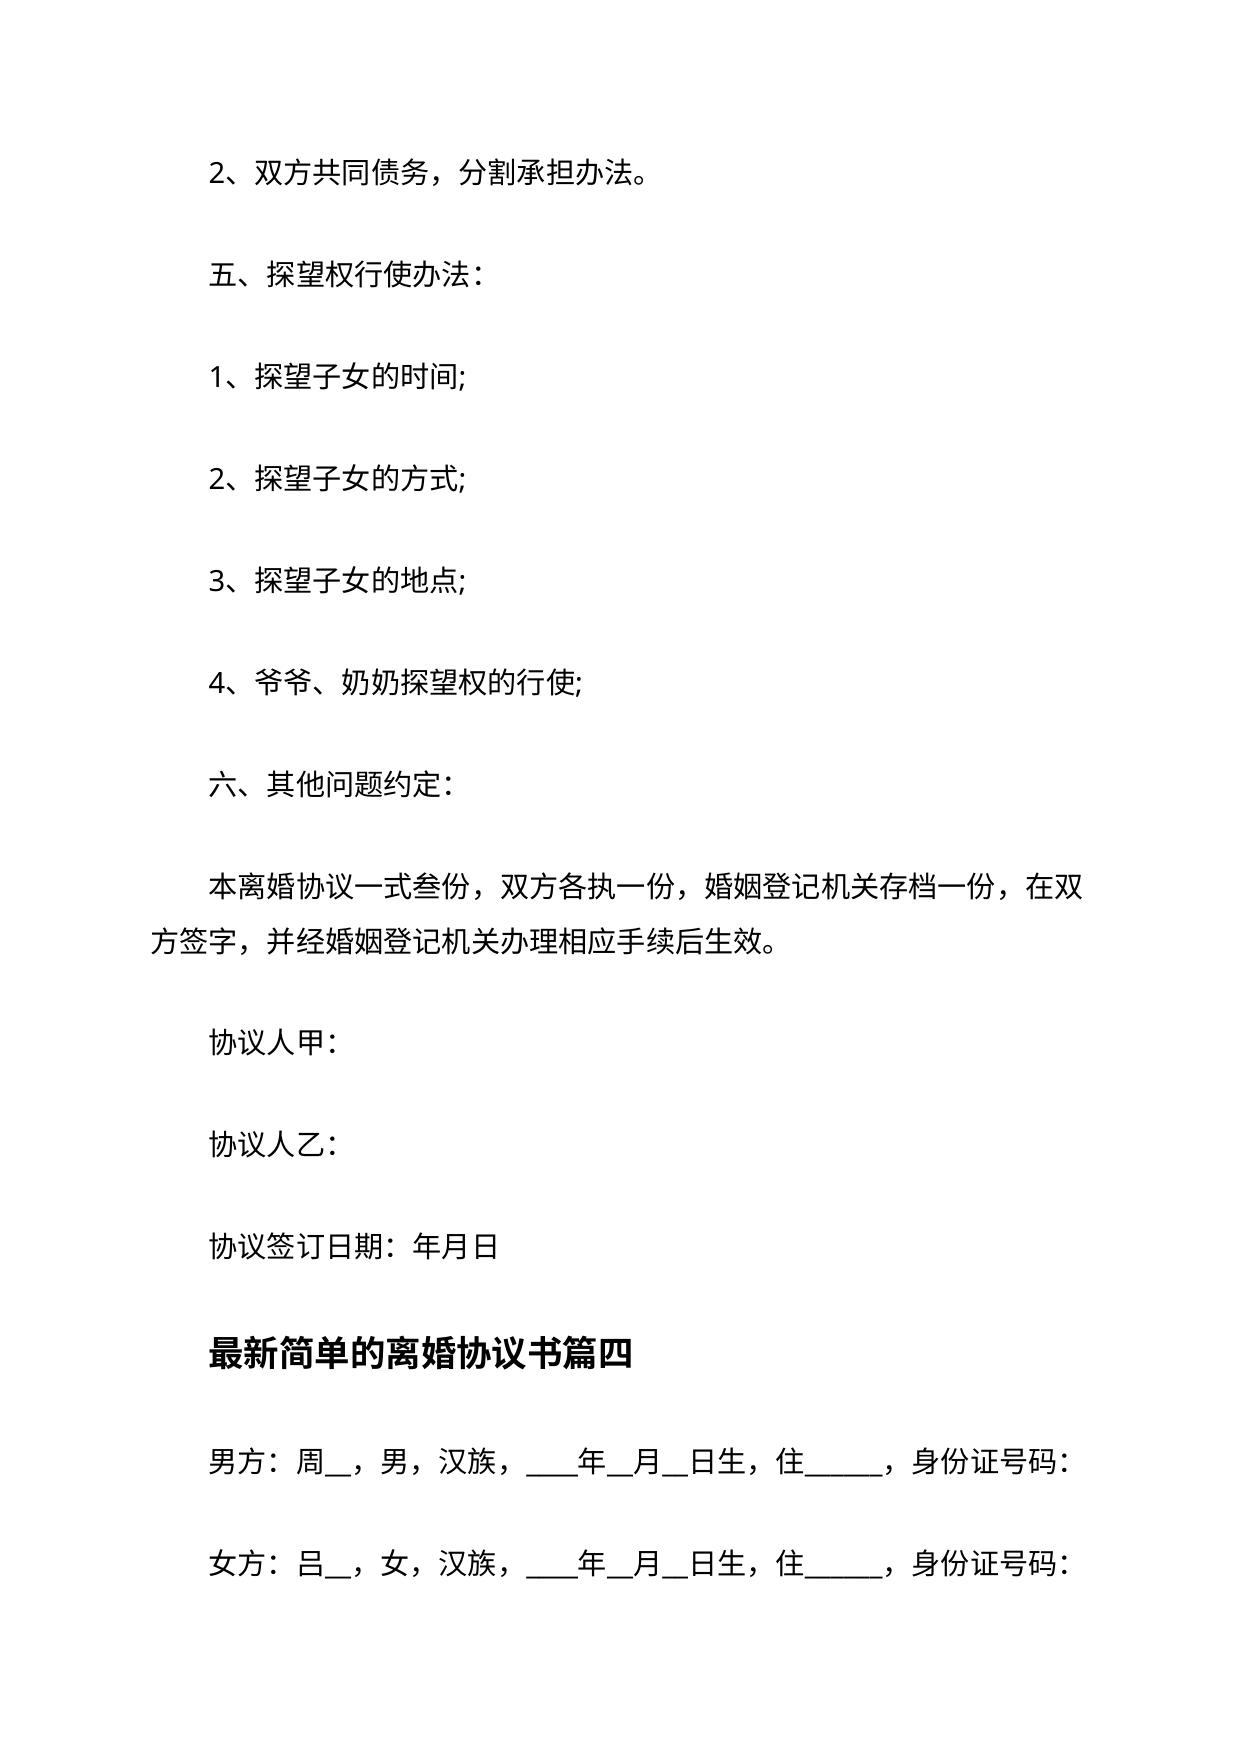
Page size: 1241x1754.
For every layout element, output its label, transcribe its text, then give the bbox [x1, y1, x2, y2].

text 女方：吕__，女，汉族，____年__月__日生，住______，身份证号码： [150, 1541, 1090, 1583]
text 五、探望权行使办法： [150, 252, 1090, 294]
text 2、探望子女的方式; [150, 456, 1090, 498]
text 3、探望子女的地点; [150, 558, 1090, 600]
text 最新简单的离婚协议书篇四 [150, 1325, 1090, 1377]
text 男方：周__，男，汉族，____年__月__日生，住______，身份证号码： [150, 1439, 1090, 1481]
text 2、双方共同债务，分割承担办法。 [150, 150, 1090, 192]
text 1、探望子女的时间; [150, 354, 1090, 396]
text 协议人甲： [150, 1020, 1090, 1062]
text 协议人乙： [150, 1122, 1090, 1164]
text 六、其他问题约定： [150, 762, 1090, 804]
text 协议签订日期：年月日 [150, 1224, 1090, 1266]
text 4、爷爷、奶奶探望权的行使; [150, 660, 1090, 702]
text 本离婚协议一式叁份，双方各执一份，婚姻登记机关存档一份，在双方签字，并经婚姻登记机关办理相应手续后生效。 [150, 863, 1090, 961]
